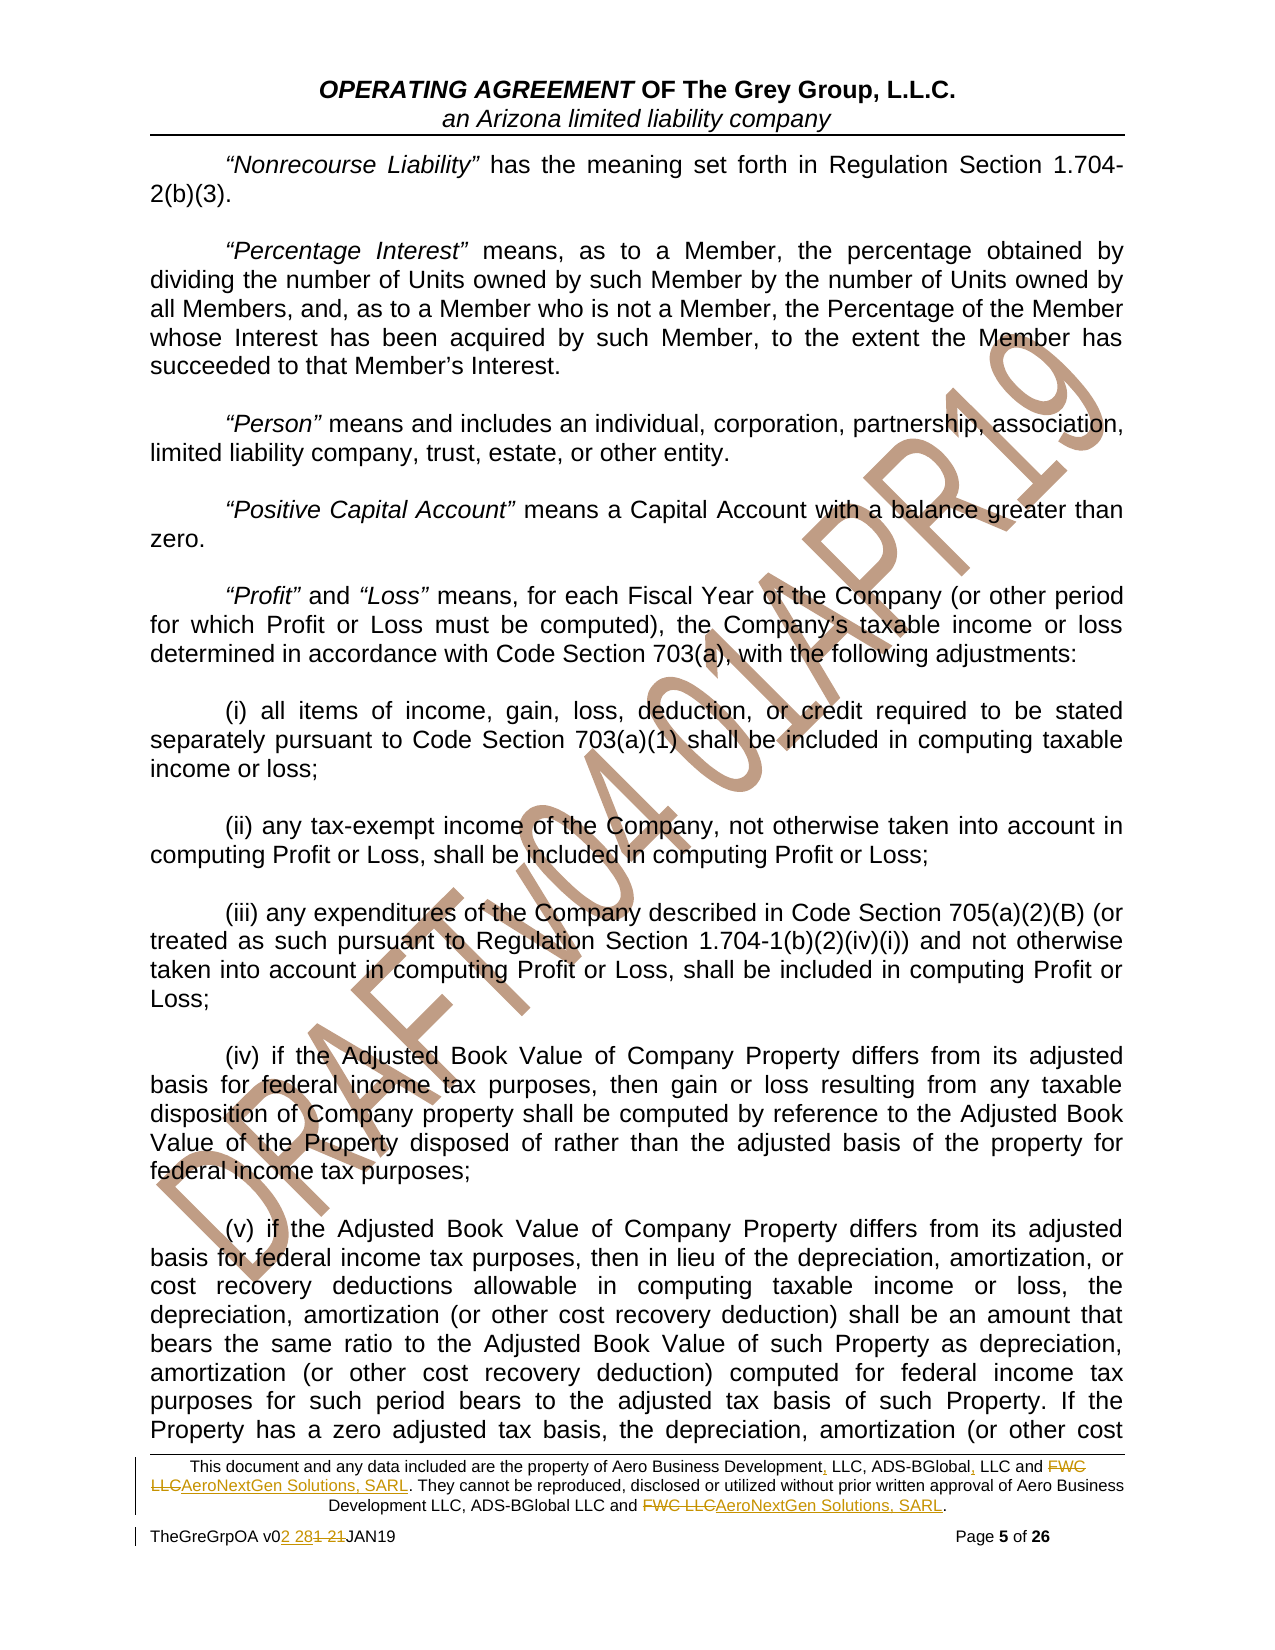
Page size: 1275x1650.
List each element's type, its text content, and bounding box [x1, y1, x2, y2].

text (iv) if the Adjusted Book Value of Company Property differs from its adjusted basis for federal income tax purposes, then gain or loss resulting from any taxable disposition of Company property shall be computed by reference to the Adjusted Book Value of the Property disposed of rather than the adjusted basis of the property for federal income tax purposes; [150, 1041, 1125, 1185]
text (ii) any tax-exempt income of the Company, not otherwise taken into account in computing Profit or Loss, shall be included in computing Profit or Loss; [150, 811, 1125, 869]
text “Profit” and “Loss” means, for each Fiscal Year of the Company (or other period for which Profit or Loss must be computed), the Company’s taxable income or loss determined in accordance with Code Section 703(a), with the following adjustments: [150, 581, 1125, 667]
text “Nonrecourse Liability” has the meaning set forth in Regulation Section 1.704-2(b)(3). [150, 150, 1125, 207]
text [150, 1214, 1125, 1444]
text “Positive Capital Account” means a Capital Account with a balance greater than zero. [150, 495, 1125, 552]
text “Person” means and includes an individual, corporation, partnership, association, limited liability company, trust, estate, or other entity. [150, 409, 1125, 466]
text (i) all items of income, gain, loss, deduction, or credit required to be stated separately pursuant to Code Section 703(a)(1) shall be included in computing taxable income or loss; [150, 696, 1125, 782]
text (iii) any expenditures of the Company described in Code Section 705(a)(2)(B) (or treated as such pursuant to Regulation Section 1.704-1(b)(2)(iv)(i)) and not otherwise taken into account in computing Profit or Loss, shall be included in computing Profit or Loss; [150, 897, 1125, 1012]
text “Percentage Interest” means, as to a Member, the percentage obtained by dividing the number of Units owned by such Member by the number of Units owned by all Members, and, as to a Member who is not a Member, the Percentage of the Member whose Interest has been acquired by such Member, to the extent the Member has succeeded to that Member’s Interest. [150, 236, 1125, 380]
